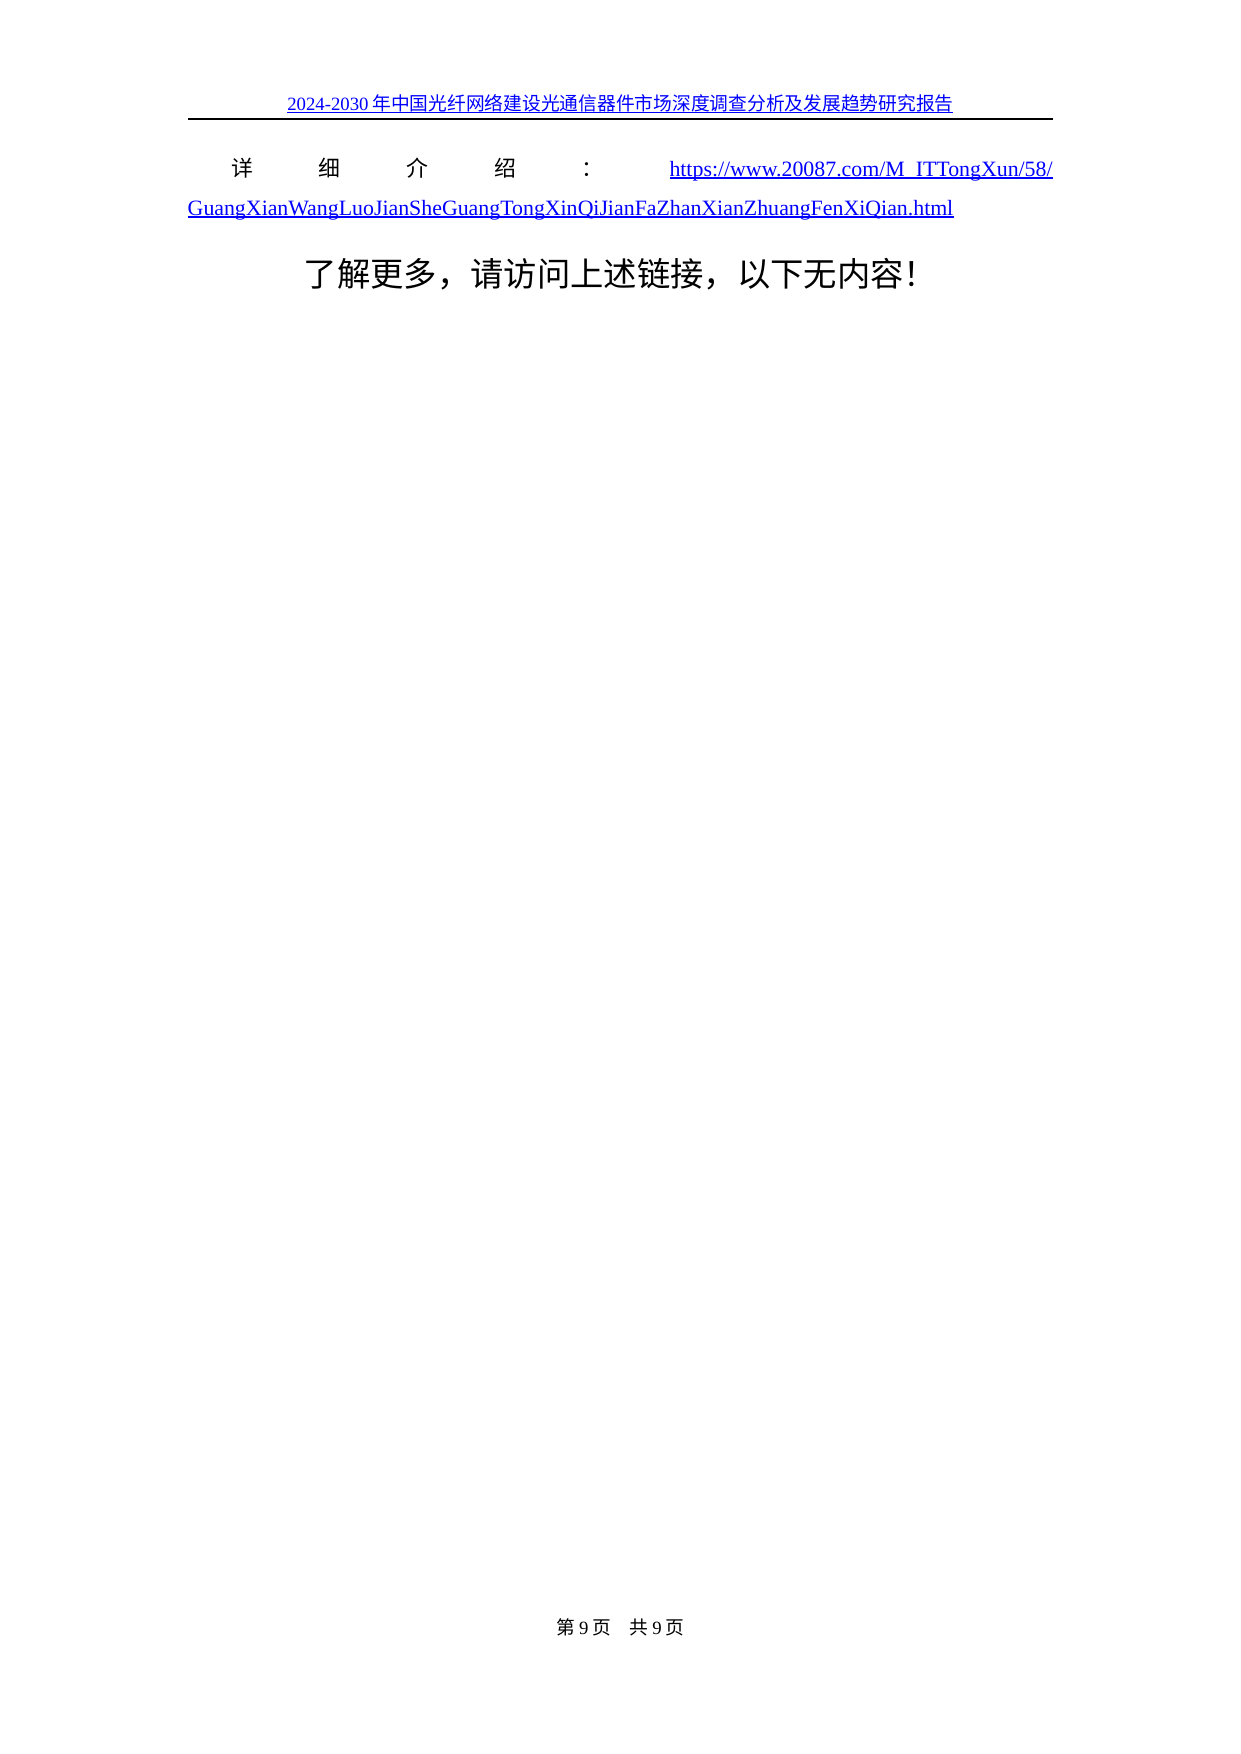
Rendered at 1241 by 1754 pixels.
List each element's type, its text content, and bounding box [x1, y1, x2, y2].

text 详细介绍：https://www.20087.com/M_ITTongXun/58/GuangXianWangLuoJianSheGuangTongXinQiJianFaZhanXianZhuangFenXiQian.html [187, 150, 1053, 223]
title 了解更多，请访问上述链接，以下无内容！ [187, 239, 1053, 304]
